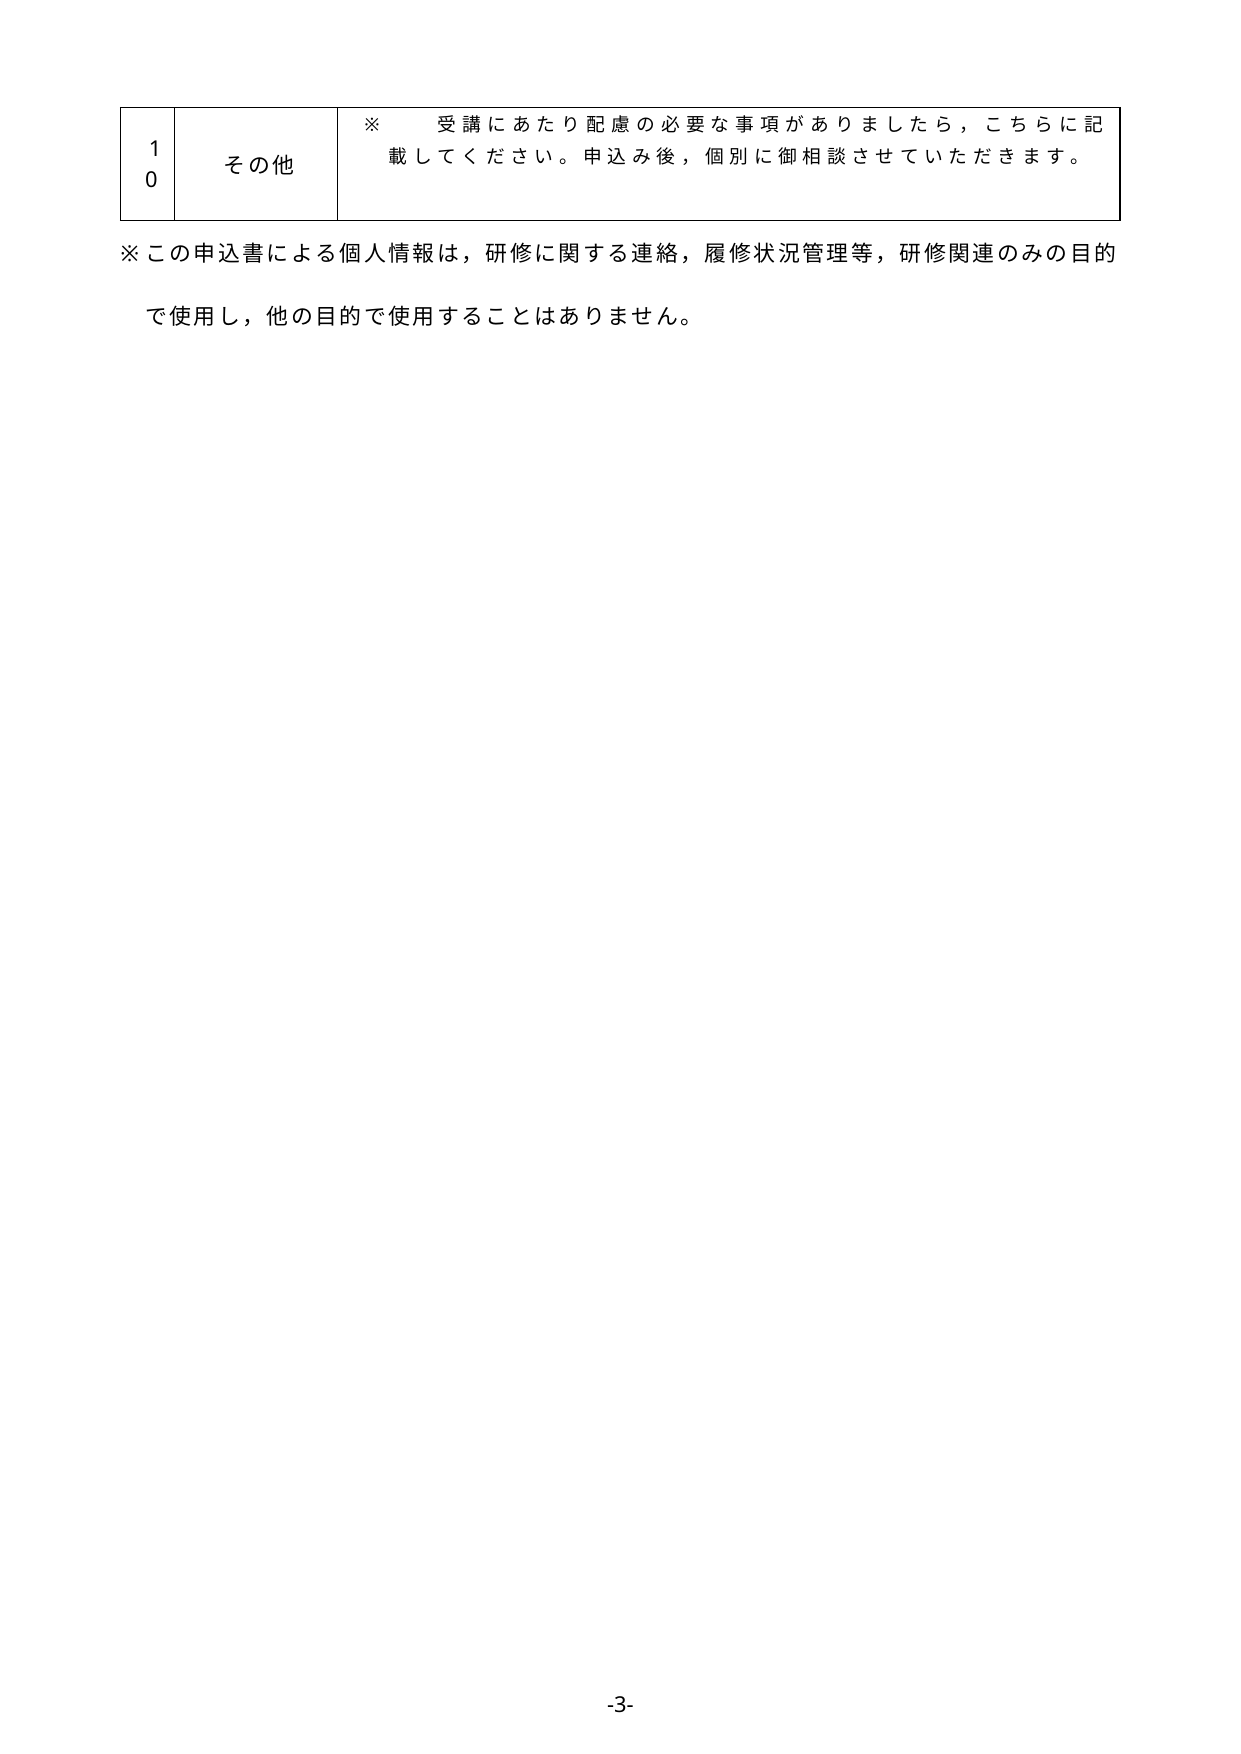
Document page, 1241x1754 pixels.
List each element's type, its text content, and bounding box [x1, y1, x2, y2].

table_cell 10 [121, 108, 174, 219]
text ※この申込書による個人情報は，研修に関する連絡，履修状況管理等，研修関連のみの目的で使用し，他の目的で使用することはありません。 [120, 221, 1120, 347]
table_cell 受講にあたり配慮の必要な事項がありましたら，こちらに記載してください。申込み後，個別に御相談させていただきます。 [338, 108, 1119, 219]
table_cell その他 [175, 108, 337, 219]
